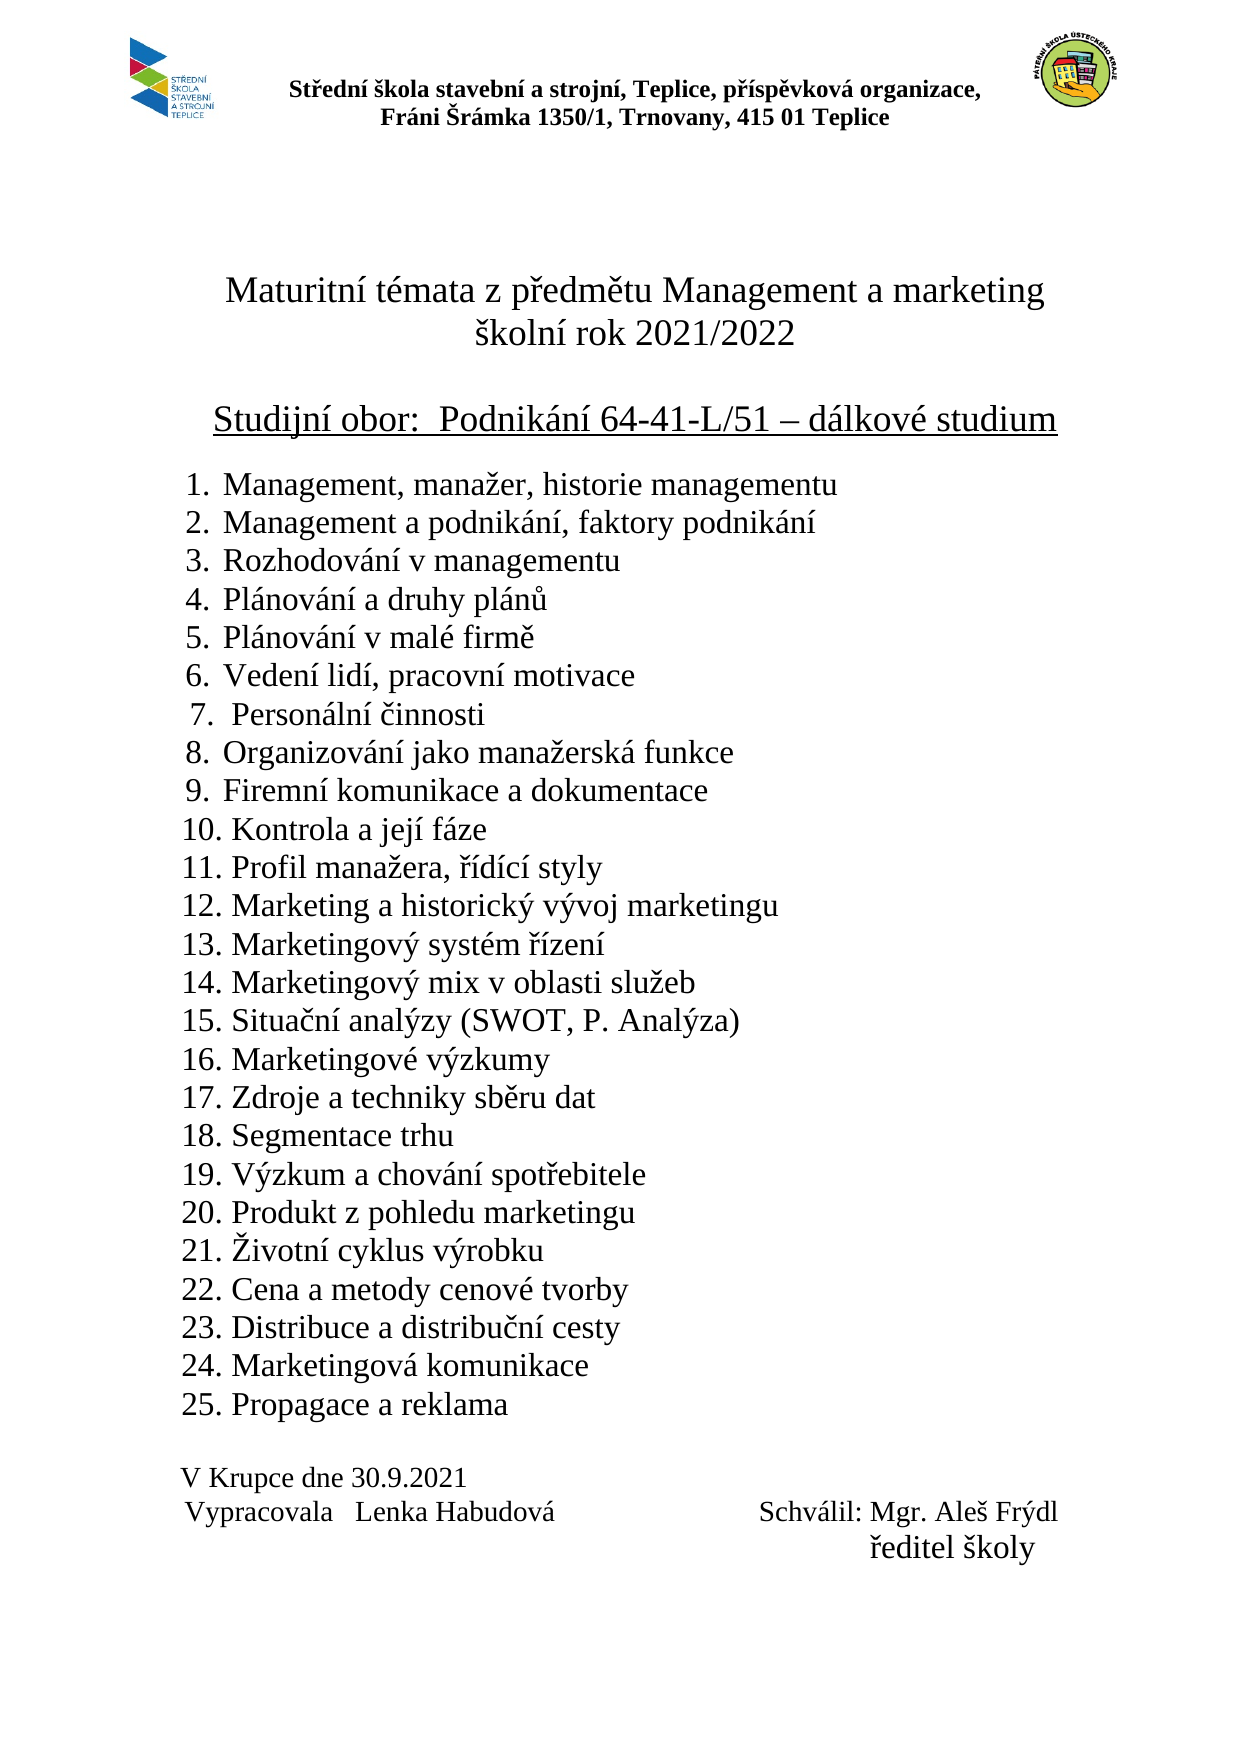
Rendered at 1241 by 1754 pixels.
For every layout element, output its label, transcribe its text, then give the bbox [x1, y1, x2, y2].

list Organizování jako manažerská funkce [185, 732, 1122, 771]
text 11. Profil manažera, řídící styly [148, 847, 1122, 886]
text 17. Zdroje a techniky sběru dat [148, 1077, 1122, 1116]
text Studijní obor: Podnikání 64-41-L/51 – dálkové studium [148, 397, 1122, 440]
list Management, manažer, historie managementu [185, 464, 1122, 502]
text 12. Marketing a historický vývoj marketingu [148, 886, 1240, 924]
text 13. Marketingový systém řízení [148, 924, 1122, 962]
text 18. Segmentace trhu [148, 1116, 1122, 1154]
list Management a podnikání, faktory podnikání [185, 502, 1122, 541]
text 14. Marketingový mix v oblasti služeb [148, 962, 1181, 1001]
text 19. Výzkum a chování spotřebitele [148, 1154, 1122, 1192]
text 21. Životní cyklus výrobku [148, 1231, 1122, 1269]
text Maturitní témata z předmětu Management a marketing [148, 267, 1122, 311]
text ředitel školy [148, 1528, 1122, 1566]
list Firemní komunikace a dokumentace [185, 771, 1122, 809]
text 15. Situační analýzy (SWOT, P. Analýza) [148, 1001, 1122, 1039]
text 10. Kontrola a její fáze [148, 809, 1122, 847]
text 16. Marketingové výzkumy [148, 1039, 1122, 1077]
text 20. Produkt z pohledu marketingu [148, 1192, 1122, 1231]
text 7. Personální činnosti [148, 694, 1122, 732]
text Vypracovala Lenka Habudová Schválil: Mgr. Aleš Frýdl [148, 1494, 1122, 1528]
picture [124, 31, 220, 124]
text V Krupce dne 30.9.2021 [148, 1461, 1122, 1494]
text školní rok 2021/2022 [148, 311, 1122, 354]
list Plánování v malé firmě [185, 617, 1122, 656]
text 23. Distribuce a distribuční cesty [148, 1307, 1122, 1346]
list Plánování a druhy plánů [185, 579, 1122, 617]
text 25. Propagace a reklama [148, 1384, 1122, 1422]
text 22. Cena a metody cenové tvorby [148, 1269, 1122, 1307]
text 24. Marketingová komunikace [148, 1346, 1122, 1384]
list Vedení lidí, pracovní motivace [185, 656, 1122, 694]
list Rozhodování v managementu [185, 541, 1122, 579]
